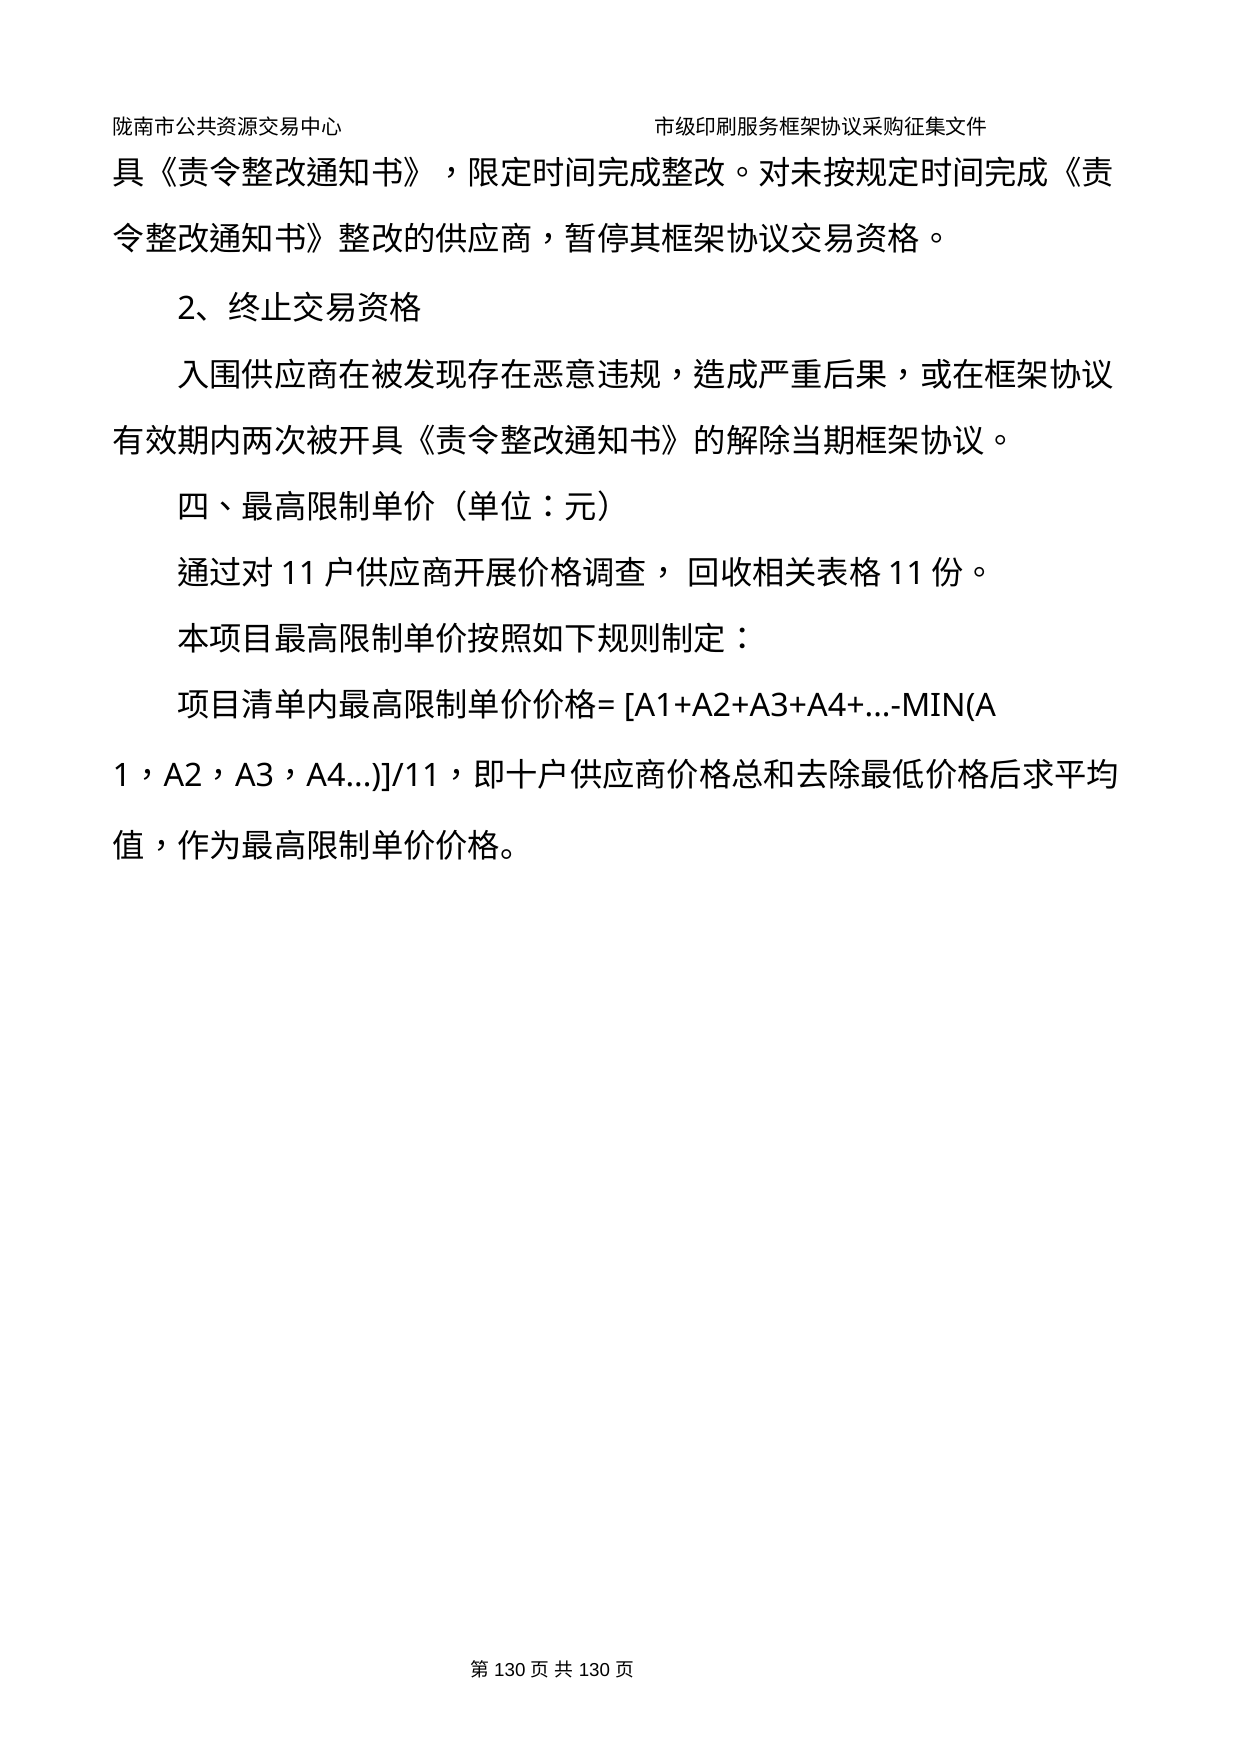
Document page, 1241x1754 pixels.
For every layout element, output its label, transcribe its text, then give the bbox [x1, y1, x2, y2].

text 2、终止交易资格 [112, 282, 1128, 329]
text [112, 150, 1128, 260]
text 本项目最高限制单价按照如下规则制定： [112, 616, 1128, 660]
text 项目清单内最高限制单价价格= [A1+A2+A3+A4+...-MIN(A 1，A2，A3，A4...)]/11，即十户供应商价格总和去除最低价格后求平均值，作为最高限制单价价格。 [112, 682, 1128, 867]
text 入围供应商在被发现存在恶意违规，造成严重后果，或在框架协议有效期内两次被开具《责令整改通知书》的解除当期框架协议。 [112, 352, 1128, 462]
text 通过对11户供应商开展价格调查， 回收相关表格11份。 [112, 550, 1128, 594]
text 四、最高限制单价（单位：元） [112, 484, 1128, 528]
